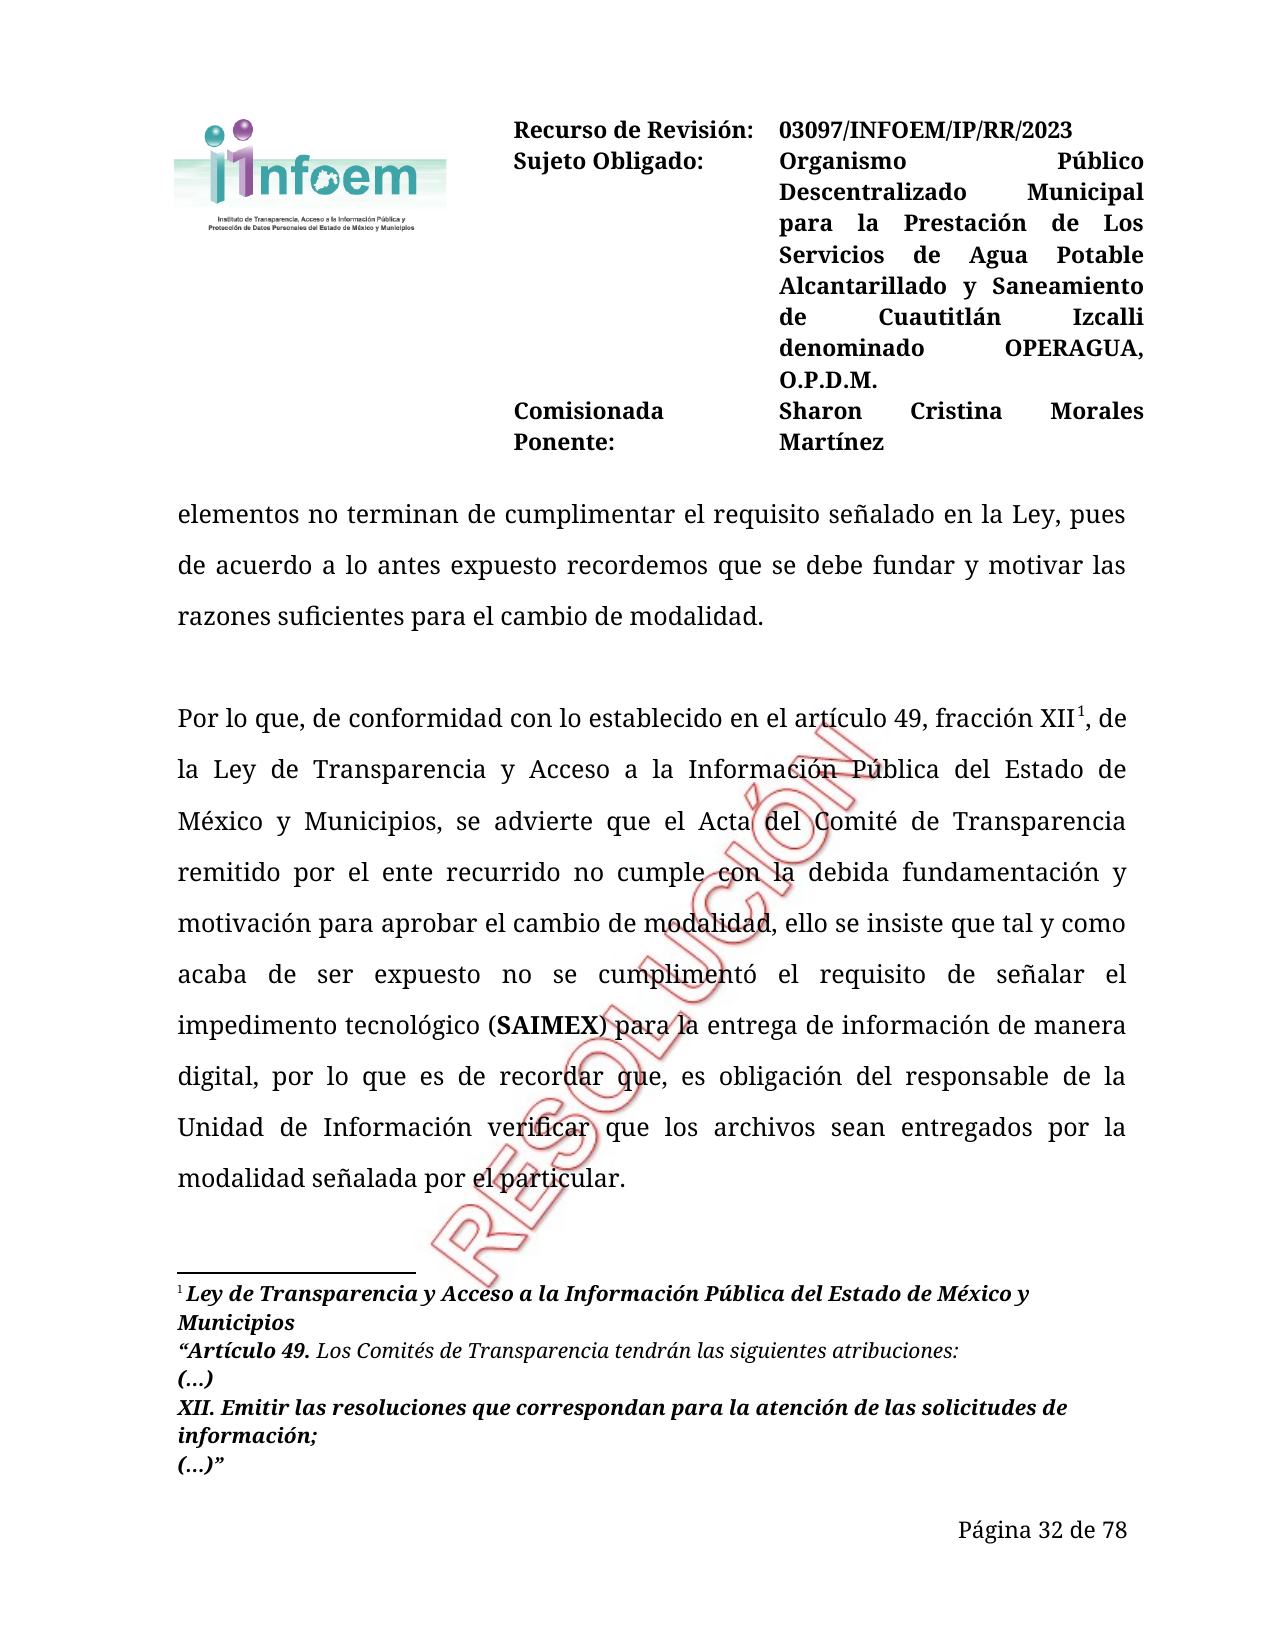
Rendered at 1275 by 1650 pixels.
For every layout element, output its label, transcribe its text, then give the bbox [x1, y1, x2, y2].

picture [89, 304, 1215, 1650]
text Por lo que, de conformidad con lo establecido en el artículo 49, fracción XII, de la Ley de Transparencia y Acceso a la Información Pública del Estado de México y Municipios, se advierte que el Acta del Comité de Transparencia remitido por el ente recurrido no cumple con la debida fundamentación y motivación para aprobar el cambio de modalidad, ello se insiste que tal y como acaba de ser expuesto no se cumplimentó el requisito de señalar el impedimento tecnológico (SAIMEX) para la entrega de información de manera digital, por lo que es de recordar que, es obligación del responsable de la Unidad de Información verificar que los archivos sean entregados por la modalidad señalada por el particular. [177, 701, 1127, 1194]
text Una vez expuesto lo anterior, cabe resaltar que si bien, en respuesta primigenia EL SUJETO OBLIGADO proporcionó el nombre de la unidad administrativa así como del servidor público que le atenderá, la fecha, hora de entrega, todos esos elementos no terminan de cumplimentar el requisito señalado en la Ley, pues de acuerdo a lo antes expuesto recordemos que se debe fundar y motivar las razones suficientes para el cambio de modalidad. [177, 497, 1127, 633]
picture [173, 113, 447, 251]
